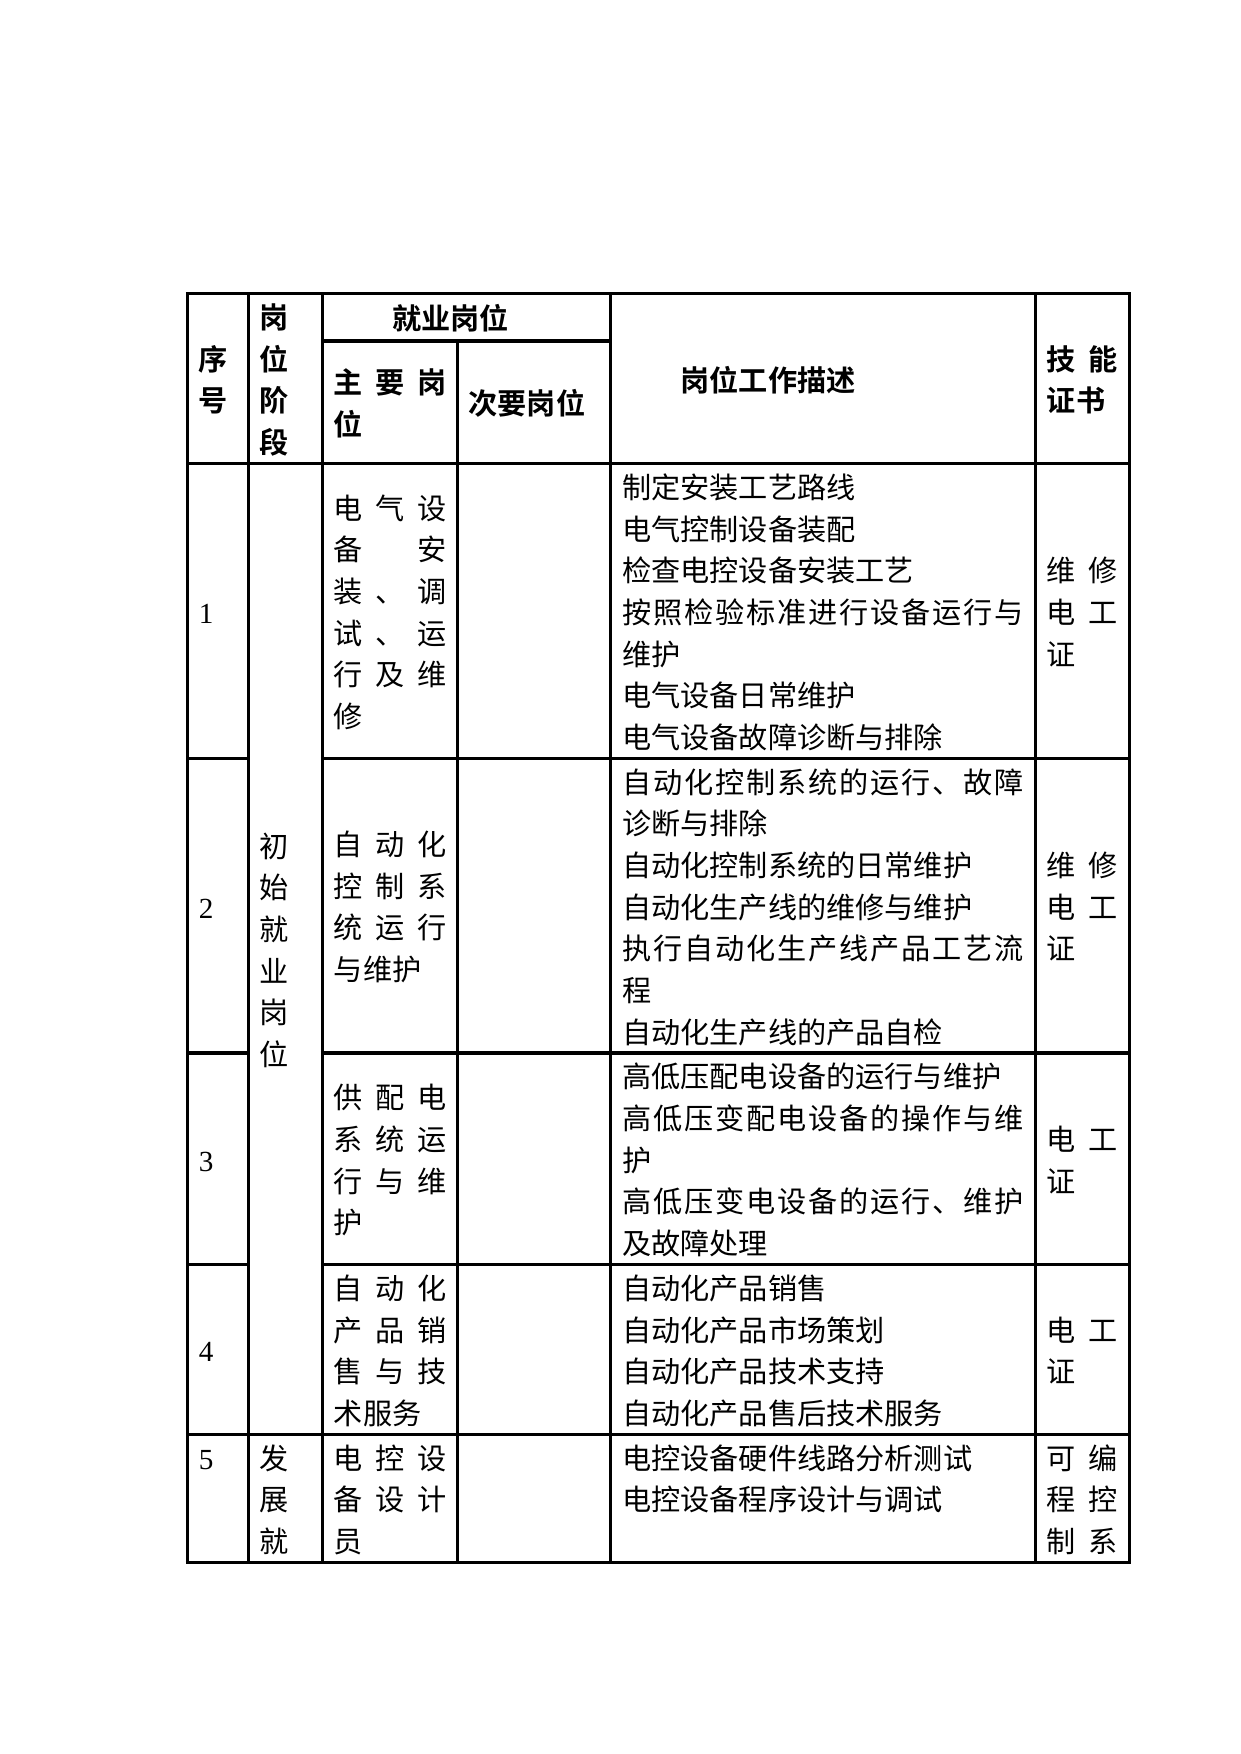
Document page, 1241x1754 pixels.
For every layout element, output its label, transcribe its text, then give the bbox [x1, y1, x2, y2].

table_cell 电工证 [1037, 1266, 1128, 1433]
table_cell 初始就业岗位 [250, 465, 321, 1433]
table_cell 维修电工证 [1037, 465, 1128, 757]
table_cell [459, 1436, 609, 1561]
table_cell 电控设备设计员 [324, 1436, 456, 1561]
table_header 岗位阶段 [250, 295, 321, 462]
table_cell 发展就业岗位 [250, 1436, 321, 1561]
table_cell 自动化产品销售 自动化产品市场策划 自动化产品技术支持 自动化产品售后技术服务 [612, 1266, 1034, 1433]
table_header 序号 [189, 295, 247, 462]
table_cell 自动化控制系统运行与维护 [324, 760, 456, 1051]
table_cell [1037, 1436, 1128, 1561]
table_cell 3 [189, 1055, 247, 1263]
table_cell 2 [189, 760, 247, 1051]
table_cell 电工证 [1037, 1055, 1128, 1263]
table_cell 制定安装工艺路线 电气控制设备装配 检查电控设备安装工艺 按照检验标准进行设备运行与维护 电气设备日常维护 电气设备故障诊断与排除 [612, 465, 1034, 757]
table_header 岗位工作描述 [612, 295, 1034, 462]
table_header 技能证书 [1037, 295, 1128, 462]
table_cell [459, 760, 609, 1051]
table_cell 维修电工证 [1037, 760, 1128, 1051]
table_cell [459, 1266, 609, 1433]
table_cell [459, 465, 609, 757]
table_header 就业岗位 [324, 295, 609, 339]
table_cell 主要岗位 [324, 343, 456, 462]
table_cell 4 [189, 1266, 247, 1433]
table_cell 次要岗位 [459, 343, 609, 462]
table_cell 1 [189, 465, 247, 757]
table_cell 5 [189, 1436, 247, 1561]
table_cell [459, 1055, 609, 1263]
table_cell 供配电系统运行与维护 [324, 1055, 456, 1263]
table_cell 自动化产品销售与技术服务 [324, 1266, 456, 1433]
table_cell 电气设备安装、调试、运行及维修 [324, 465, 456, 757]
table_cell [612, 1436, 1034, 1561]
table_cell 高低压配电设备的运行与维护 高低压变配电设备的操作与维护 高低压变电设备的运行、维护及故障处理 [612, 1055, 1034, 1263]
table_cell 自动化控制系统的运行、故障诊断与排除 自动化控制系统的日常维护 自动化生产线的维修与维护 执行自动化生产线产品工艺流程 自动化生产线的产品自检 [612, 760, 1034, 1051]
